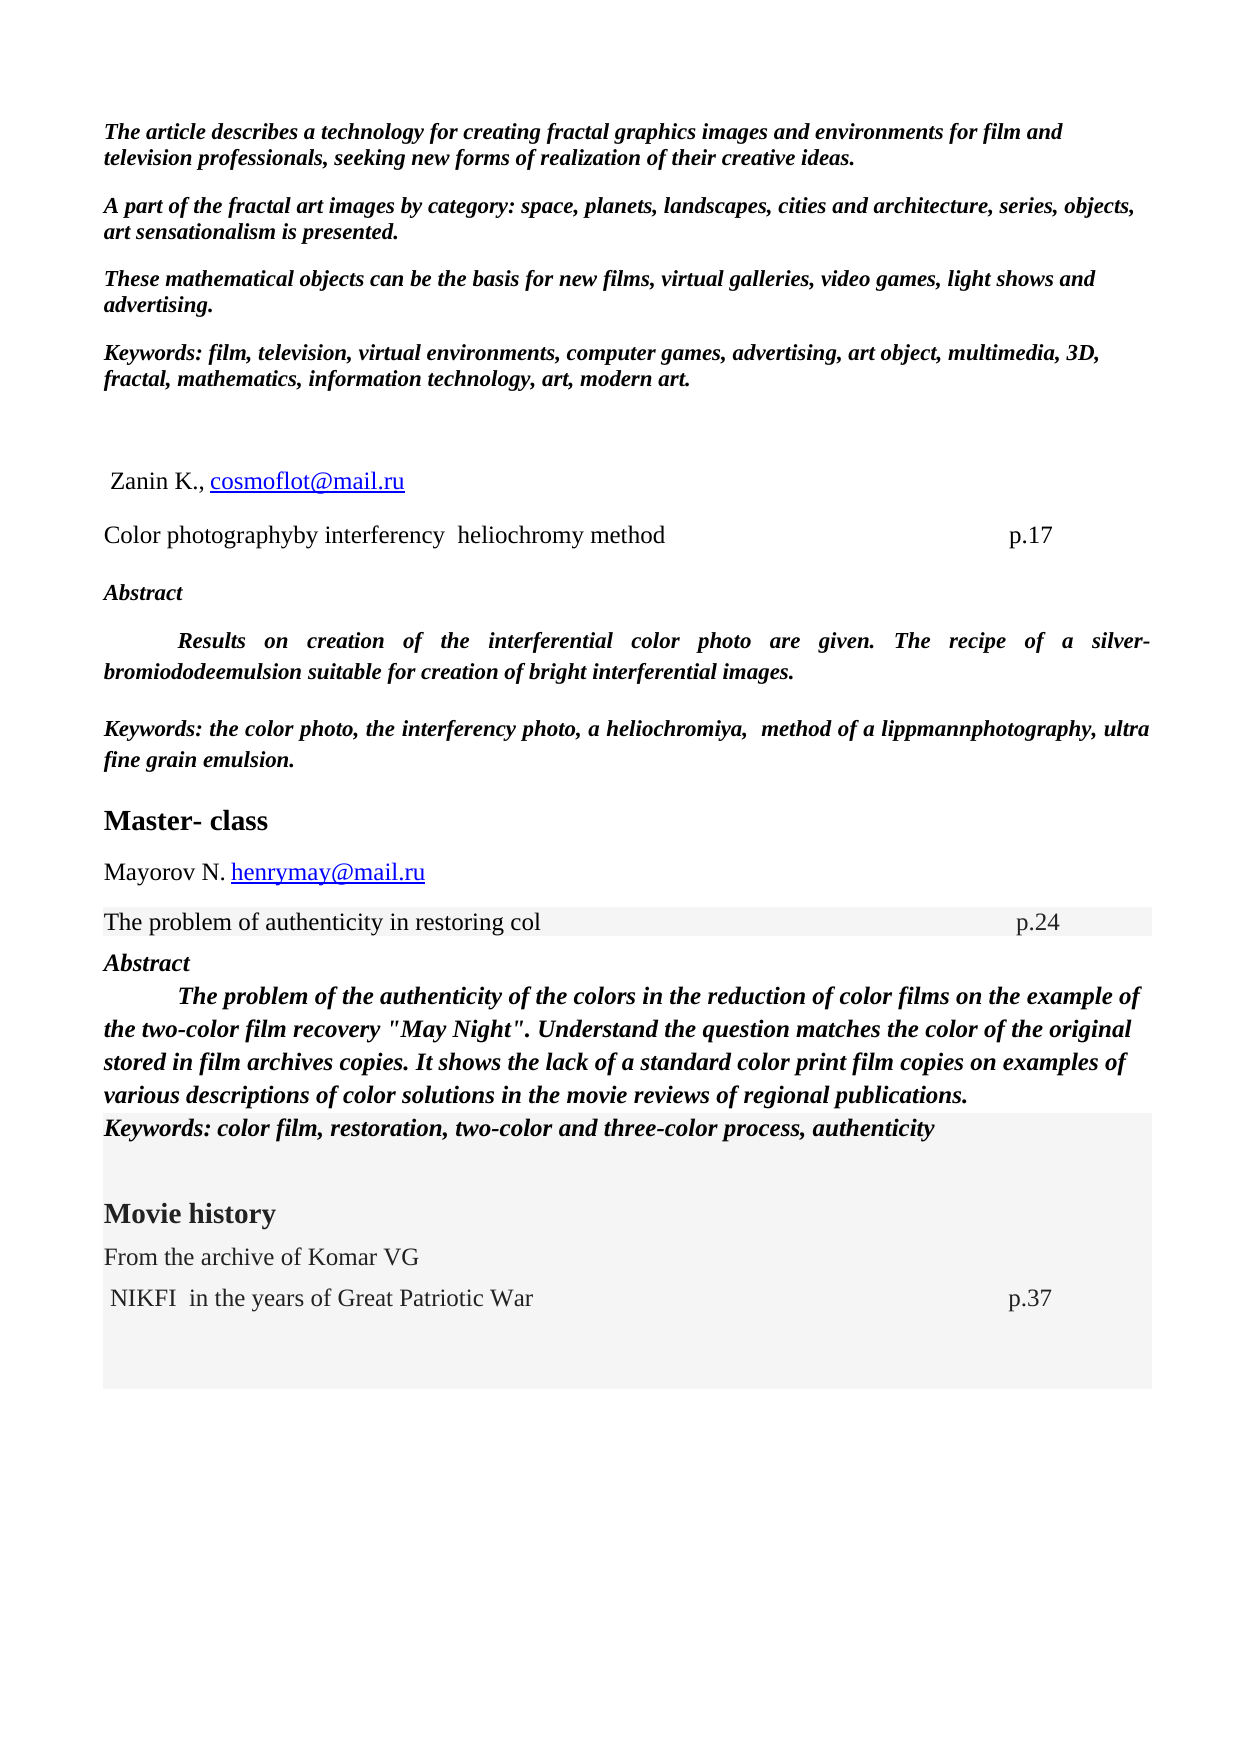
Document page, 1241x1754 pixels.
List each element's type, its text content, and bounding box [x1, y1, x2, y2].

text The article describes a technology for creating fractal graphics images and environments for film and television professionals, seeking new forms of realization of their creative ideas. [103, 118, 1152, 171]
text Keywords: color film, restoration, two-color and three-color process, authenticity [103, 1113, 1152, 1142]
text Movie history [103, 1196, 1152, 1229]
text Results on creation of the interferential color photo are given. The recipe of a silver-bromiododeemulsion suitable for creation of bright interferential images. [103, 627, 1152, 684]
text These mathematical objects can be the basis for new films, virtual galleries, video games, light shows and advertising. [103, 265, 1152, 318]
text The problem of authenticity in restoring col p.24 [103, 907, 1152, 936]
text Mayorov N. henrymay@mail.ru [103, 857, 1152, 886]
text NIKFI in the years of Great Patriotic War p.37 [103, 1283, 1152, 1312]
text The problem of the authenticity of the colors in the reduction of color films on the example of the two-color film recovery "May Night". Understand the question matches the color of the original stored in film archives copies. It shows the lack of a standard color print film copies on examples of various descriptions of color solutions in the movie reviews of regional publications. [103, 981, 1152, 1109]
text A part of the fractal art images by category: space, planets, landscapes, cities and architecture, series, objects, art sensationalism is presented. [103, 192, 1152, 244]
text Keywords: film, television, virtual environments, computer games, advertising, art object, multimedia, 3D, fractal, mathematics, information technology, art, modern art. [103, 339, 1152, 391]
text Color photographyby interferency heliochromy method p.17 [103, 520, 1152, 549]
text Zanin K., cosmoflot@mail.ru [103, 466, 1152, 495]
text Abstract [103, 948, 1152, 977]
text Abstract [103, 579, 1152, 606]
text Keywords: the color photo, the interferency photo, a heliochromiya, method of a lippmannphotography, ultra fine grain emulsion. [103, 715, 1152, 773]
text Master- class [103, 803, 1152, 836]
text From the archive of Komar VG [103, 1242, 1152, 1271]
